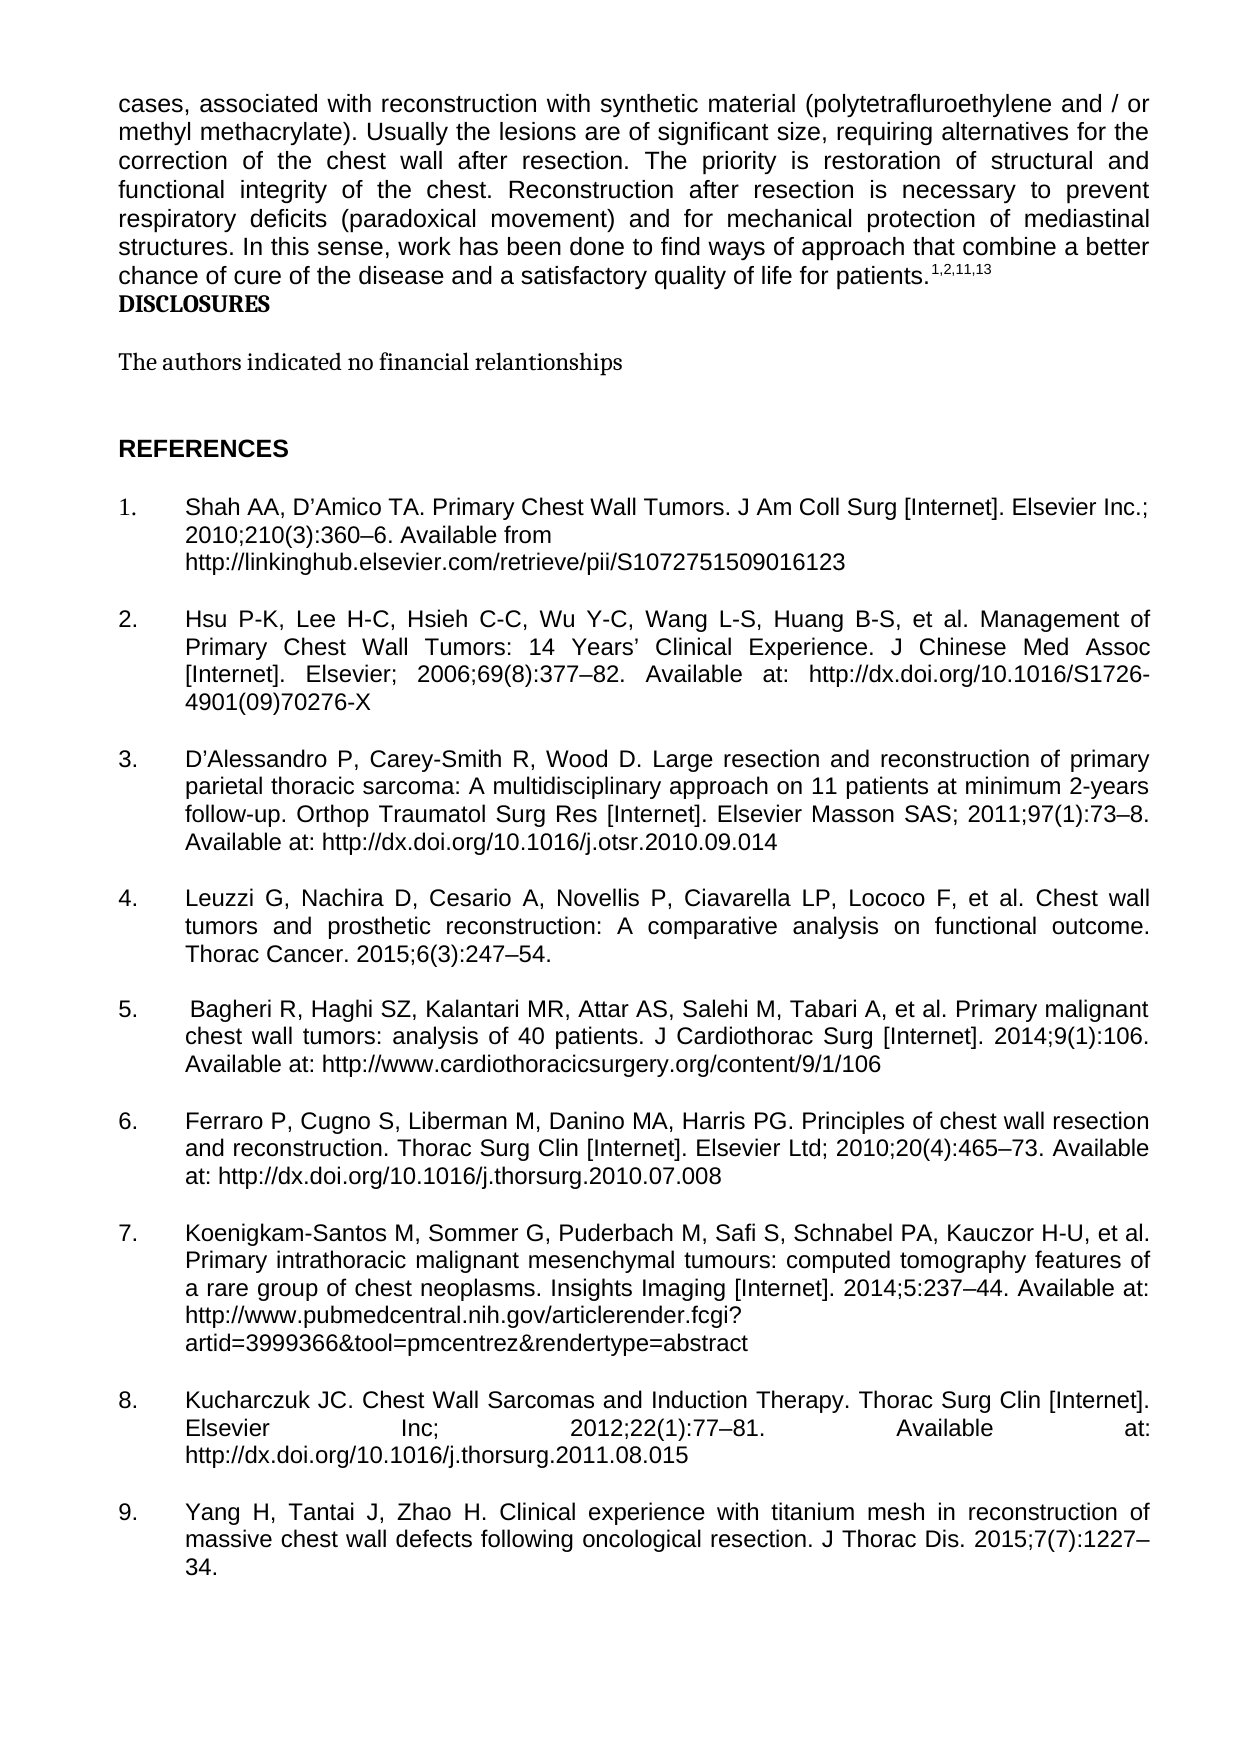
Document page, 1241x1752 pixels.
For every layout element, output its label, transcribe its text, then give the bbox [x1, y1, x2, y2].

text The authors indicated no financial relantionships [118, 347, 1152, 376]
text DISCLOSURES [118, 290, 1152, 319]
text 5. Bagheri R, Haghi SZ, Kalantari MR, Attar AS, Salehi M, Tabari A, et al. Primary malignant chest wall tumors: analysis of 40 patients. J Cardiothorac Surg [Internet]. 2014;9(1):106. Available at: http://www.cardiothoracicsurgery.org/content/9/1/106 [118, 995, 1152, 1077]
text 8. Kucharczuk JC. Chest Wall Sarcomas and Induction Therapy. Thorac Surg Clin [Internet]. Elsevier Inc; 2012;22(1):77–81. Available at: http://dx.doi.org/10.1016/j.thorsurg.2011.08.015 [118, 1386, 1152, 1469]
text 7. Koenigkam-Santos M, Sommer G, Puderbach M, Safi S, Schnabel PA, Kauczor H-U, et al. Primary intrathoracic malignant mesenchymal tumours: computed tomography features of a rare group of chest neoplasms. Insights Imaging [Internet]. 2014;5:237–44. Available at: http://www.pubmedcentral.nih.gov/articlerender.fcgi?artid=3999366&tool=pmcentrez&rendertype=abstract [118, 1219, 1152, 1357]
text 2. Hsu P-K, Lee H-C, Hsieh C-C, Wu Y-C, Wang L-S, Huang B-S, et al. Management of Primary Chest Wall Tumors: 14 Years’ Clinical Experience. J Chinese Med Assoc [Internet]. Elsevier; 2006;69(8):377–82. Available at: http://dx.doi.org/10.1016/S1726-4901(09)70276-X [118, 605, 1152, 716]
text REFERENCES [118, 434, 1152, 463]
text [118, 89, 1152, 290]
text 9. Yang H, Tantai J, Zhao H. Clinical experience with titanium mesh in reconstruction of massive chest wall defects following oncological resection. J Thorac Dis. 2015;7(7):1227–34. [118, 1498, 1152, 1581]
text 4. Leuzzi G, Nachira D, Cesario A, Novellis P, Ciavarella LP, Lococo F, et al. Chest wall tumors and prosthetic reconstruction: A comparative analysis on functional outcome. Thorac Cancer. 2015;6(3):247–54. [118, 884, 1152, 967]
text 3. D’Alessandro P, Carey-Smith R, Wood D. Large resection and reconstruction of primary parietal thoracic sarcoma: A multidisciplinary approach on 11 patients at minimum 2-years follow-up. Orthop Traumatol Surg Res [Internet]. Elsevier Masson SAS; 2011;97(1):73–8. Available at: http://dx.doi.org/10.1016/j.otsr.2010.09.014 [118, 745, 1152, 855]
text 6. Ferraro P, Cugno S, Liberman M, Danino MA, Harris PG. Principles of chest wall resection and reconstruction. Thorac Surg Clin [Internet]. Elsevier Ltd; 2010;20(4):465–73. Available at: http://dx.doi.org/10.1016/j.thorsurg.2010.07.008 [118, 1107, 1152, 1189]
text 1. Shah AA, D’Amico TA. Primary Chest Wall Tumors. J Am Coll Surg [Internet]. Elsevier Inc.; 2010;210(3):360–6. Available from http://linkinghub.elsevier.com/retrieve/pii/S1072751509016123 [118, 492, 1152, 576]
